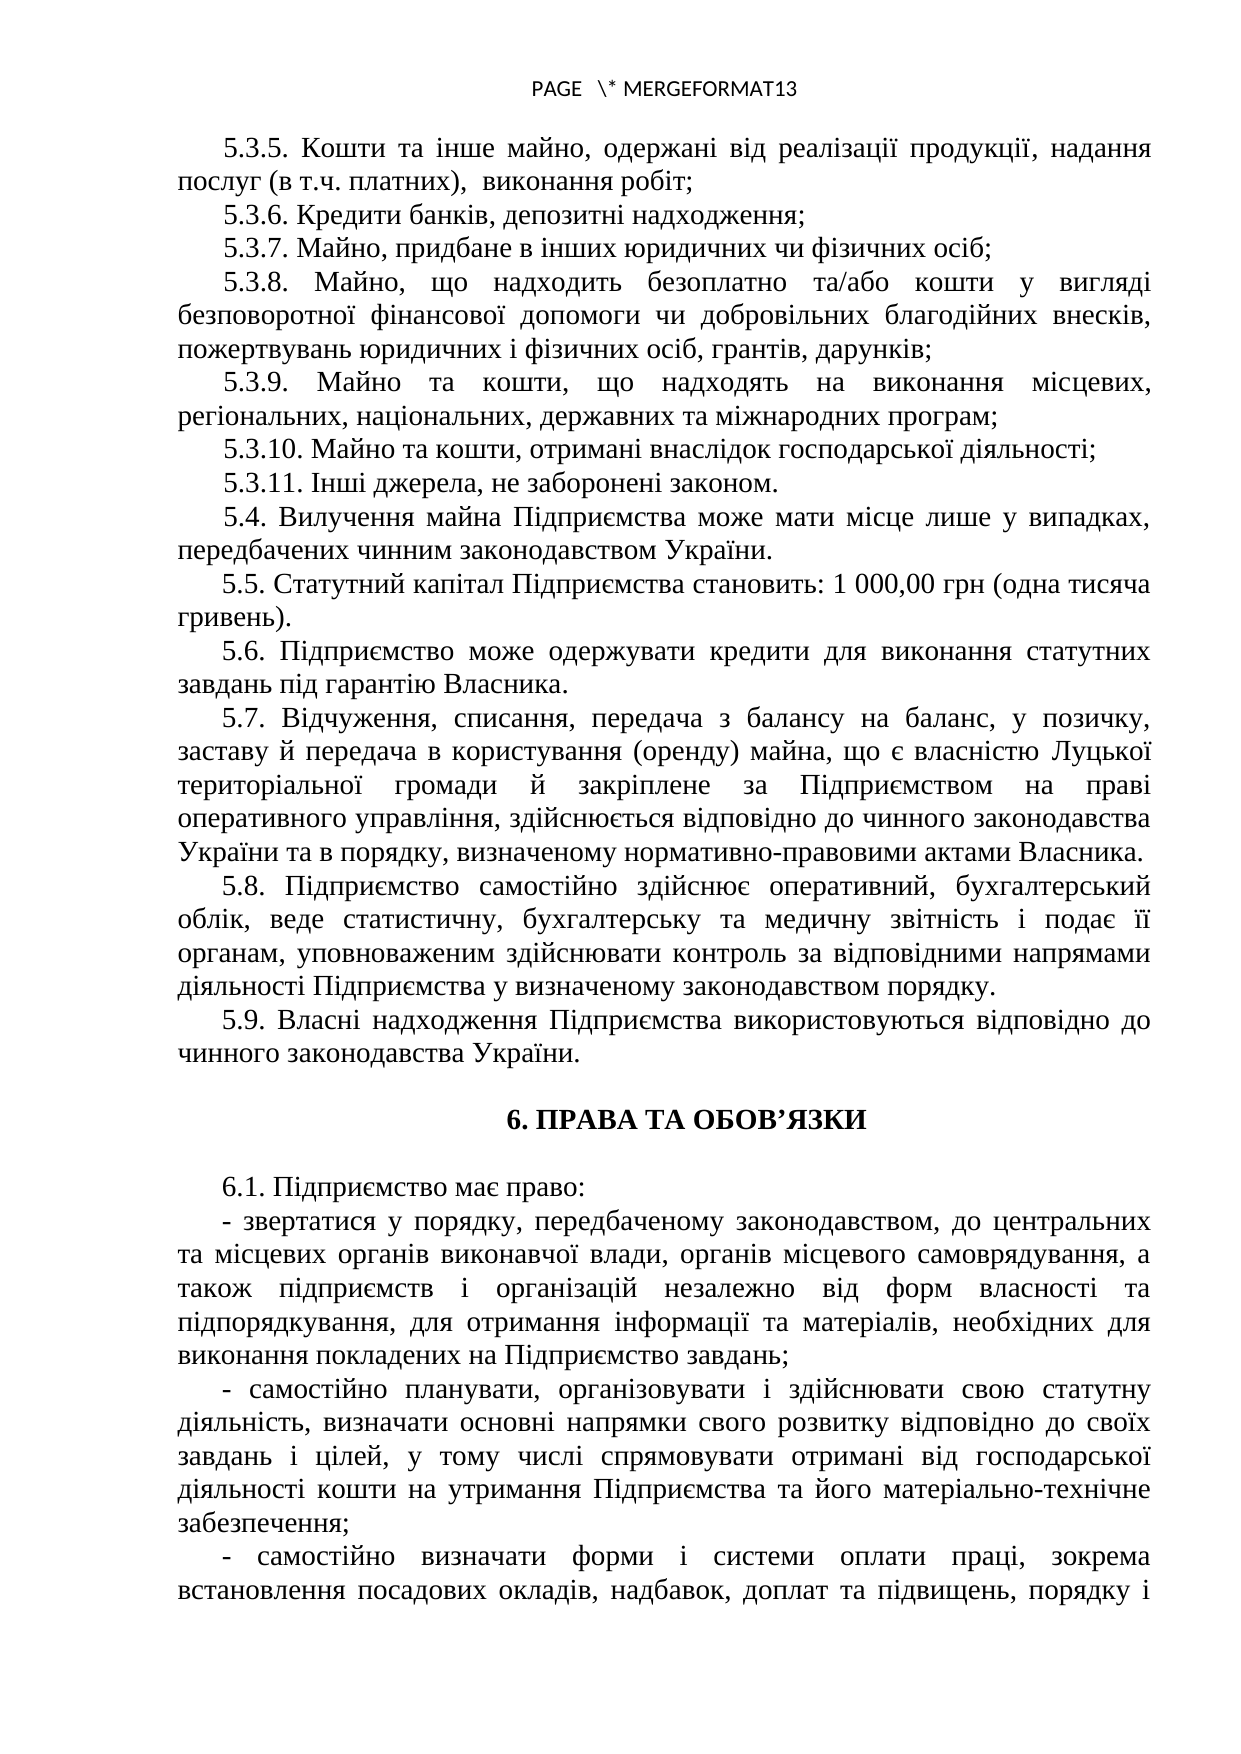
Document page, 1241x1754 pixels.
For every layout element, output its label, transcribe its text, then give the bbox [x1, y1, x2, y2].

text 5.4. Вилучення майна Підприємства може мати місце лише у випадках, передбачених чинним законодавством України. [177, 499, 1152, 566]
text - самостійно планувати, організовувати і здійснювати свою статутну діяльність, визначати основні напрямки свого розвитку відповідно до своїх завдань і цілей, у тому числі спрямовувати отримані від господарської діяльності кошти на утримання Підприємства та його матеріально-технічне забезпечення; [177, 1371, 1152, 1538]
text - звертатися у порядку, передбаченому законодавством, до центральних та місцевих органів виконавчої влади, органів місцевого самоврядування, а також підприємств і організацій незалежно від форм власності та підпорядкування, для отримання інформації та матеріалів, необхідних для виконання покладених на Підприємство завдань; [177, 1203, 1152, 1371]
text 5.3.10. Майно та кошти, отримані внаслідок господарської діяльності; [177, 432, 1152, 465]
text 5.5. Статутний капітал Підприємства становить: 1 000,00 грн (одна тисяча гривень). [177, 566, 1152, 633]
text 5.6. Підприємство може одержувати кредити для виконання статутних завдань під гарантію Власника. [177, 633, 1152, 700]
text 6.1. Підприємство має право: [177, 1169, 1152, 1203]
text 5.3.5. Кошти та інше майно, одержані від реалізації продукції, надання послуг (в т.ч. платних), виконання робіт; [177, 130, 1152, 197]
text 5.9. Власні надходження Підприємства використовуються відповідно до чинного законодавства України. [177, 1002, 1152, 1069]
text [177, 1538, 1152, 1606]
text 5.7. Відчуження, списання, передача з балансу на баланс, у позичку, заставу й передача в користування (оренду) майна, що є власністю Луцької територіальної громади й закріплене за Підприємством на праві оперативного управління, здійснюється відповідно до чинного законодавства України та в порядку, визначеному нормативно-правовими актами Власника. [177, 700, 1152, 868]
text 5.3.6. Кредити банків, депозитні надходження; [177, 197, 1152, 230]
text 5.8. Підприємство самостійно здійснює оперативний, бухгалтерський облік, веде статистичну, бухгалтерську та медичну звітність і подає її органам, уповноваженим здійснювати контроль за відповідними напрямами діяльності Підприємства у визначеному законодавством порядку. [177, 868, 1152, 1002]
text 5.3.7. Майно, придбане в інших юридичних чи фізичних осіб; [177, 230, 1152, 264]
text 6. ПРАВА ТА ОБОВ’ЯЗКИ [177, 1102, 1152, 1136]
text 5.3.8. Майно, що надходить безоплатно та/або кошти у вигляді безповоротної фінансової допомоги чи добровільних благодійних внесків, пожертвувань юридичних і фізичних осіб, грантів, дарунків; [177, 264, 1152, 364]
text 5.3.11. Інші джерела, не заборонені законом. [177, 465, 1152, 499]
text 5.3.9. Майно та кошти, що надходять на виконання місцевих, регіональних, національних, державних та міжнародних програм; [177, 364, 1152, 432]
